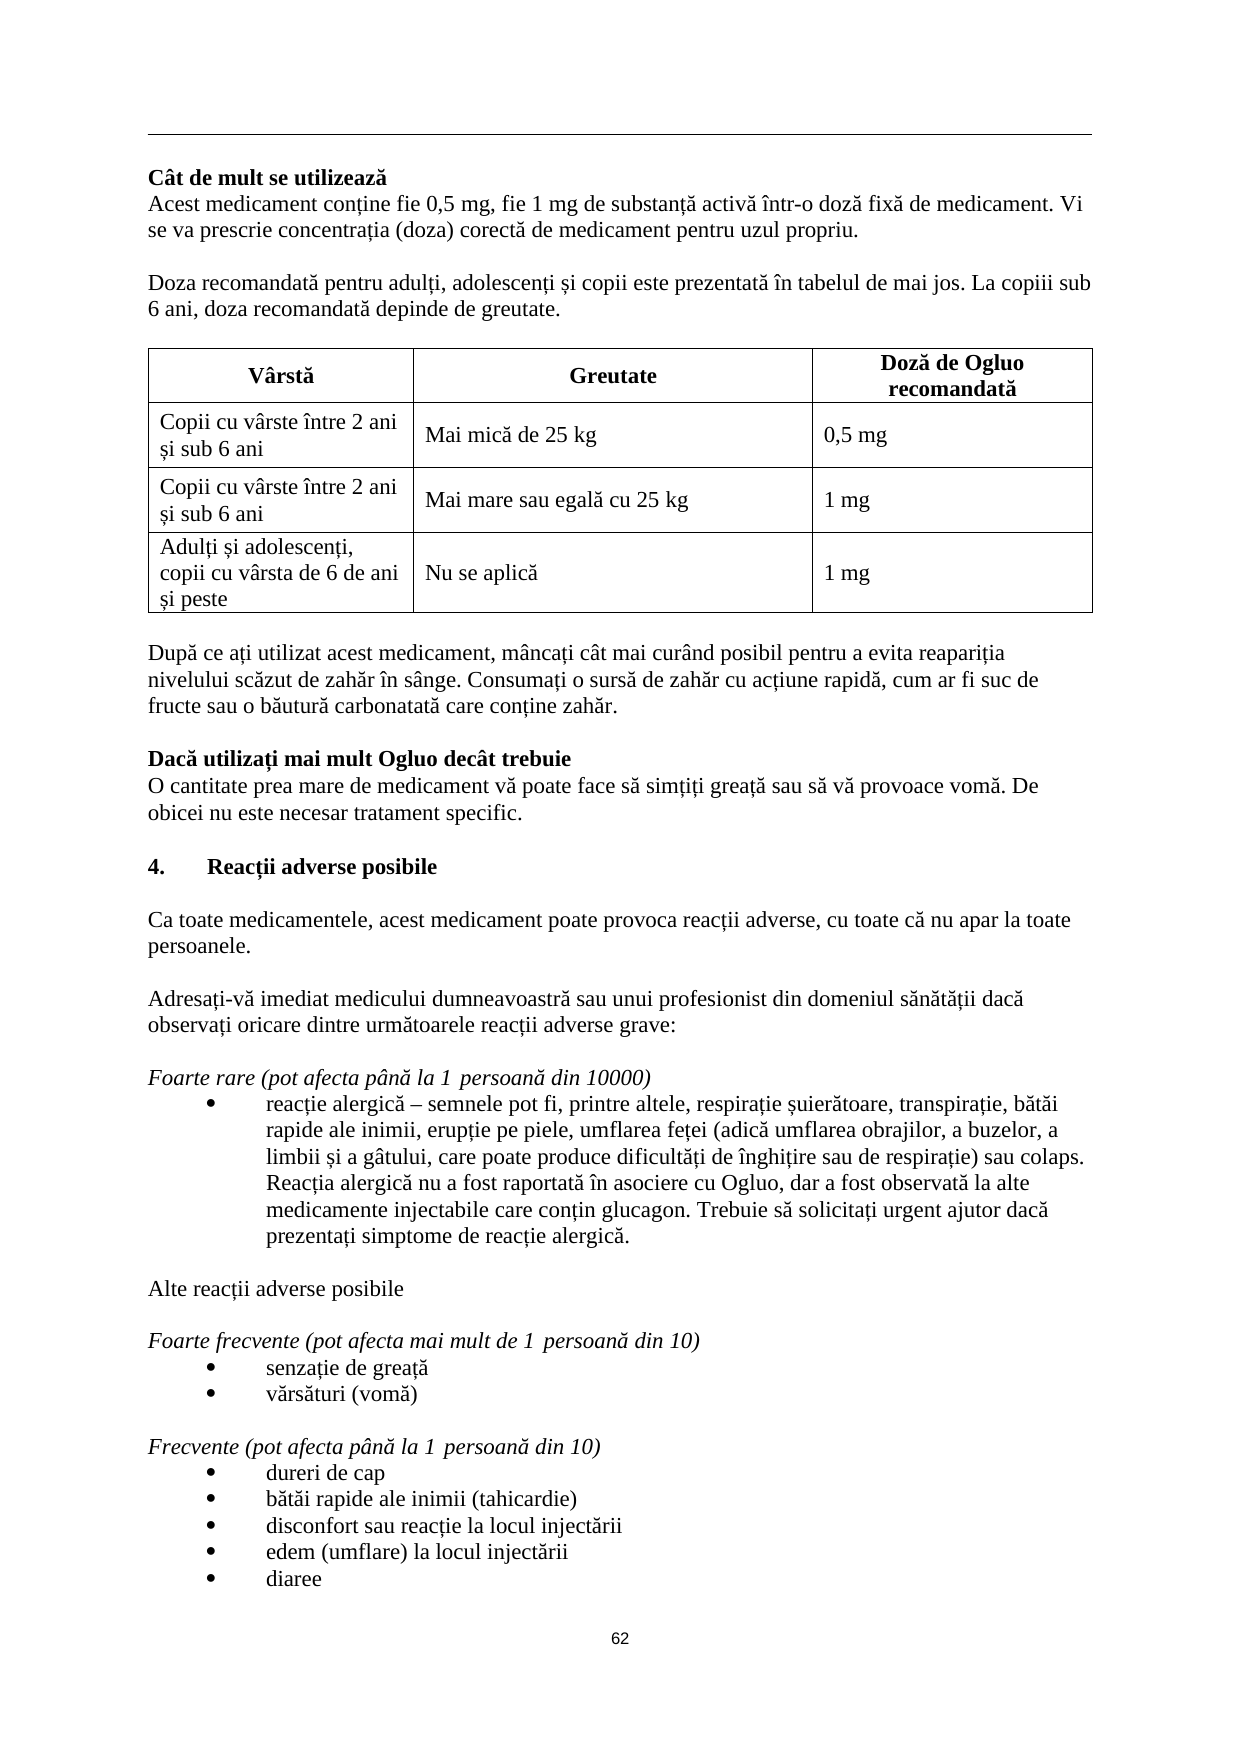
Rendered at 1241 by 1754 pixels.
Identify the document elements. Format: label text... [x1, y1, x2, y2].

table_header Vârstă [149, 349, 413, 402]
table_cell Mai mare sau egală cu 25 kg [414, 468, 812, 532]
list diaree [207, 1564, 1092, 1591]
table_cell 0,5 mg [813, 403, 1092, 467]
list senzație de greață [207, 1354, 1092, 1380]
table_cell 1 mg [813, 468, 1092, 532]
list Foarte rare (pot afecta până la 1 persoană din 10000) [148, 1064, 1096, 1090]
list După ce ați utilizat acest medicament, mâncați cât mai curând posibil pentru a evita reapariția nivelului scăzut de zahăr în sânge. Consumați o sursă de zahăr cu acțiune rapidă, cum ar fi suc de fructe sau o băutură carbonatată care conține zahăr. [148, 639, 1093, 718]
list Frecvente (pot afecta până la 1 persoană din 10) [148, 1433, 1096, 1459]
list Adresați-vă imediat medicului dumneavoastră sau unui profesionist din domeniul sănătății dacă observați oricare dintre următoarele reacții adverse grave: [148, 985, 1096, 1037]
list Cât de mult se utilizează [148, 163, 1093, 190]
list edem (umflare) la locul injectării [207, 1538, 1092, 1564]
table_cell Copii cu vârste între 2 ani și sub 6 ani [149, 403, 413, 467]
text O cantitate prea mare de medicament vă poate face să simțiți greață sau să vă provoace vomă. De obicei nu este necesar tratament specific. [148, 772, 1092, 826]
list vărsături (vomă) [207, 1380, 1092, 1406]
table_cell Mai mică de 25 kg [414, 403, 812, 467]
list Alte reacții adverse posibile [148, 1275, 1096, 1301]
list disconfort sau reacție la locul injectării [207, 1512, 1092, 1538]
list dureri de cap [207, 1459, 1092, 1486]
text Reacții adverse posibile [148, 853, 1092, 879]
table_header Doză de Ogluo recomandată [813, 349, 1092, 402]
text Dacă utilizați mai mult Ogluo decât trebuie [148, 745, 1092, 772]
list bătăi rapide ale inimii (tahicardie) [207, 1486, 1092, 1512]
list Acest medicament conține fie 0,5 mg, fie 1 mg de substanță activă într-o doză fixă de medicament. Vi se va prescrie concentrația (doza) corectă de medicament pentru uzul propriu. [148, 190, 1093, 243]
table_cell Copii cu vârste între 2 ani și sub 6 ani [149, 468, 413, 532]
list reacție alergică – semnele pot fi, printre altele, respirație șuierătoare, transpirație, bătăi rapide ale inimii, erupție pe piele, umflarea feței (adică umflarea obrajilor, a buzelor, a limbii și a gâtului, care poate produce dificultăți de înghițire sau de respirație) sau colaps. Reacția alergică nu a fost raportată în asociere cu Ogluo, dar a fost observată la alte medicamente injectabile care conțin glucagon. Trebuie să solicitați urgent ajutor dacă prezentați simptome de reacție alergică. [207, 1090, 1092, 1248]
table_cell 1 mg [813, 533, 1092, 612]
table_cell Adulți și adolescenți, copii cu vârsta de 6 de ani și peste [149, 533, 413, 612]
text Foarte frecvente (pot afecta mai mult de 1 persoană din 10) [148, 1327, 1096, 1354]
table_cell Nu se aplică [414, 533, 812, 612]
list Ca toate medicamentele, acest medicament poate provoca reacții adverse, cu toate că nu apar la toate persoanele. [148, 906, 1096, 958]
table_header Greutate [414, 349, 812, 402]
list Doza recomandată pentru adulți, adolescenți și copii este prezentată în tabelul de mai jos. La copiii sub 6 ani, doza recomandată depinde de greutate. [148, 269, 1093, 322]
